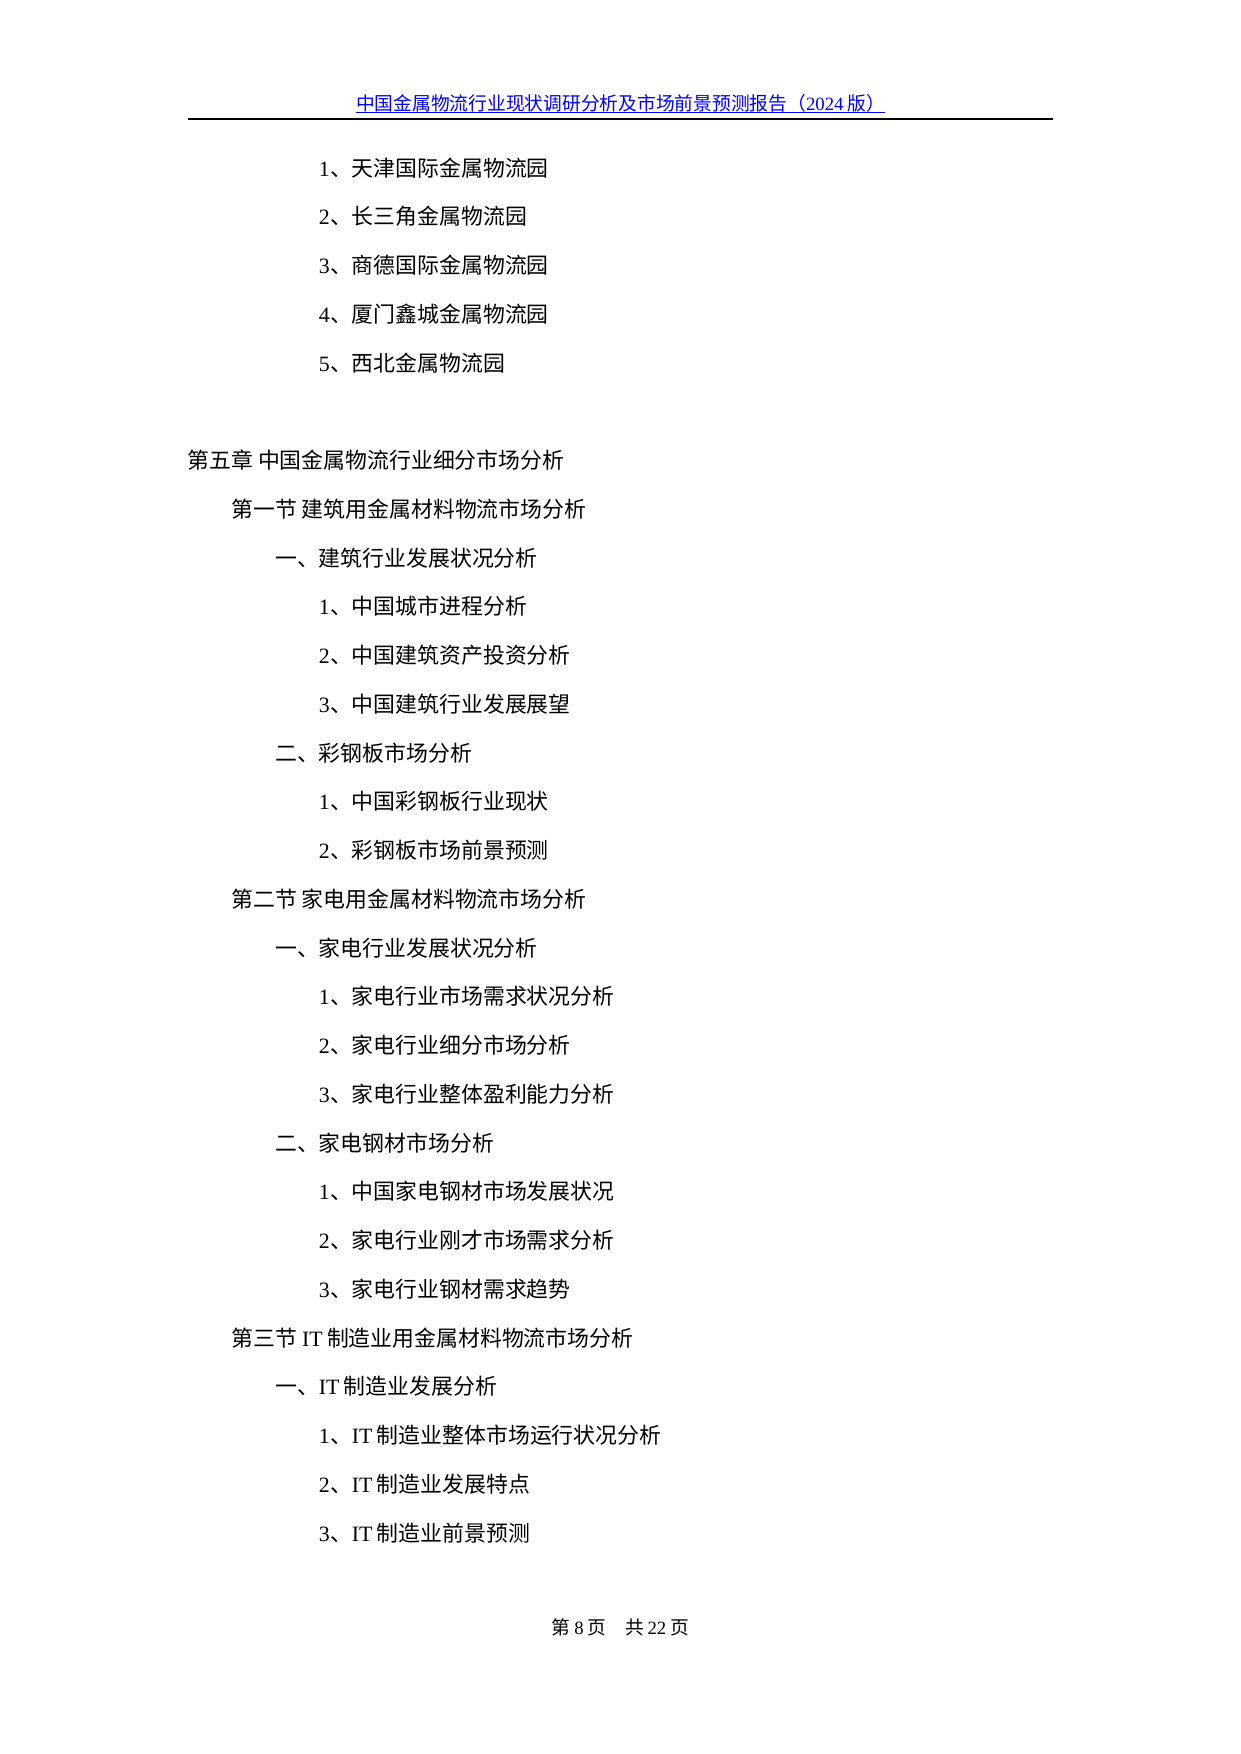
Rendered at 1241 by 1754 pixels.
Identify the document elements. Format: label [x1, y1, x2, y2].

text [187, 150, 1053, 1548]
